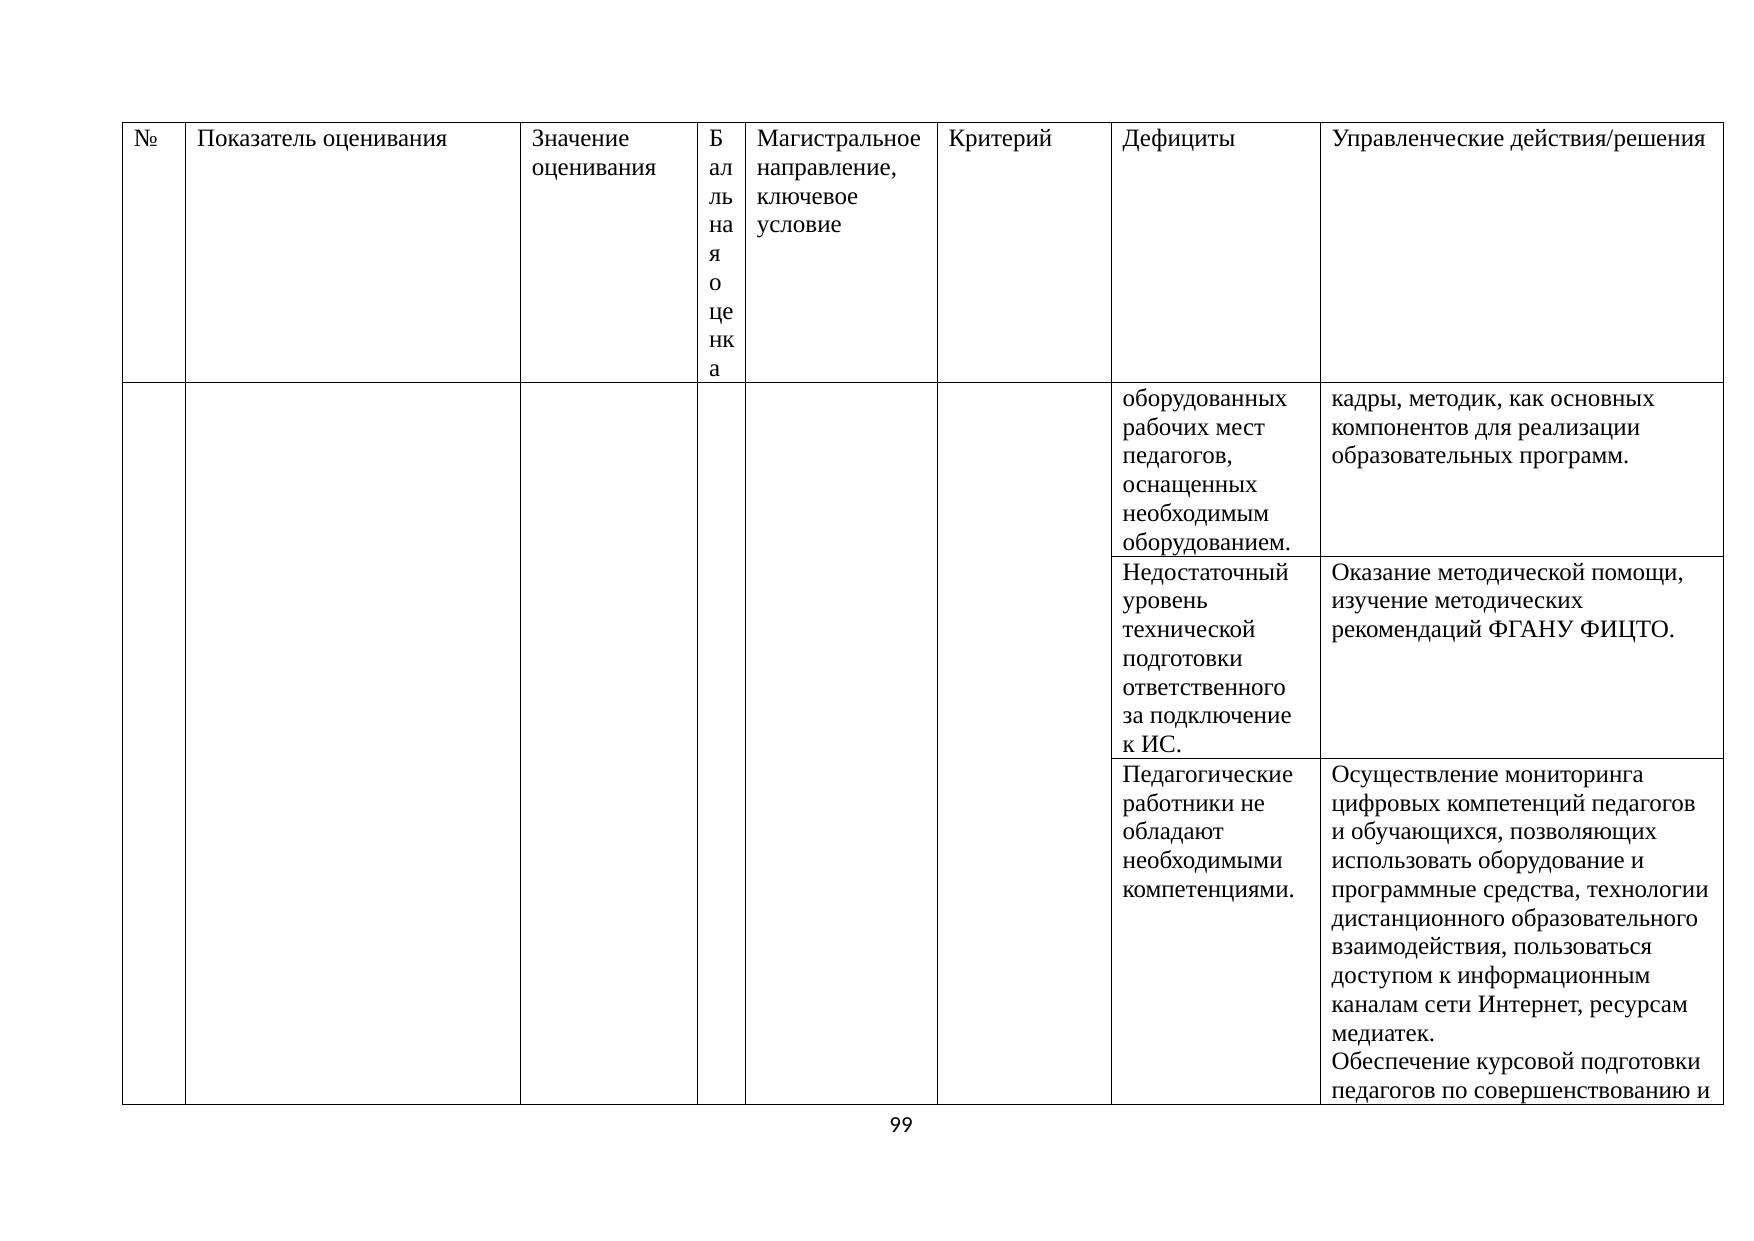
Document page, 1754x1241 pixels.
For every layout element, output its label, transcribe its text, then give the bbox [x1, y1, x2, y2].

table_cell Недостаточный уровень технической подготовки ответственного за подключение к ИС. [1112, 557, 1320, 758]
table_cell Отсутствует необходимое количество оборудованных рабочих мест педагогов, оснащенных необходимым оборудованием. [1112, 383, 1320, 556]
table_header Критерий [938, 123, 1111, 382]
table_cell Осуществление анализа ресурсов школы: инфраструктура, материально-техническая база, кадры, методик, как основных компонентов для реализации образовательных программ. [1321, 383, 1723, 556]
table_header Управленческие действия/решения [1321, 123, 1723, 382]
table_header Балльная оценка [698, 123, 745, 382]
table_cell Педагогические работники не обладают необходимыми компетенциями. [1112, 759, 1320, 1104]
table_header № [123, 123, 185, 382]
table_header Магистральное направление, ключевое условие [746, 123, 937, 382]
table_header Дефициты [1112, 123, 1320, 382]
table_header Показатель оценивания [186, 123, 520, 382]
table_header Значение оценивания [521, 123, 697, 382]
table_cell Оказание методической помощи, изучение методических рекомендаций ФГАНУ ФИЦТО. [1321, 557, 1723, 758]
table_cell Осуществление мониторинга цифровых компетенций педагогов и обучающихся, позволяющих использовать оборудование и программные средства, технологии дистанционного образовательного взаимодействия, пользоваться доступом к информационным каналам сети Интернет, ресурсам медиатек. Обеспечение курсовой подготовки педагогов по совершенствованию и развитию цифровых компетенций. [1321, 759, 1723, 1104]
